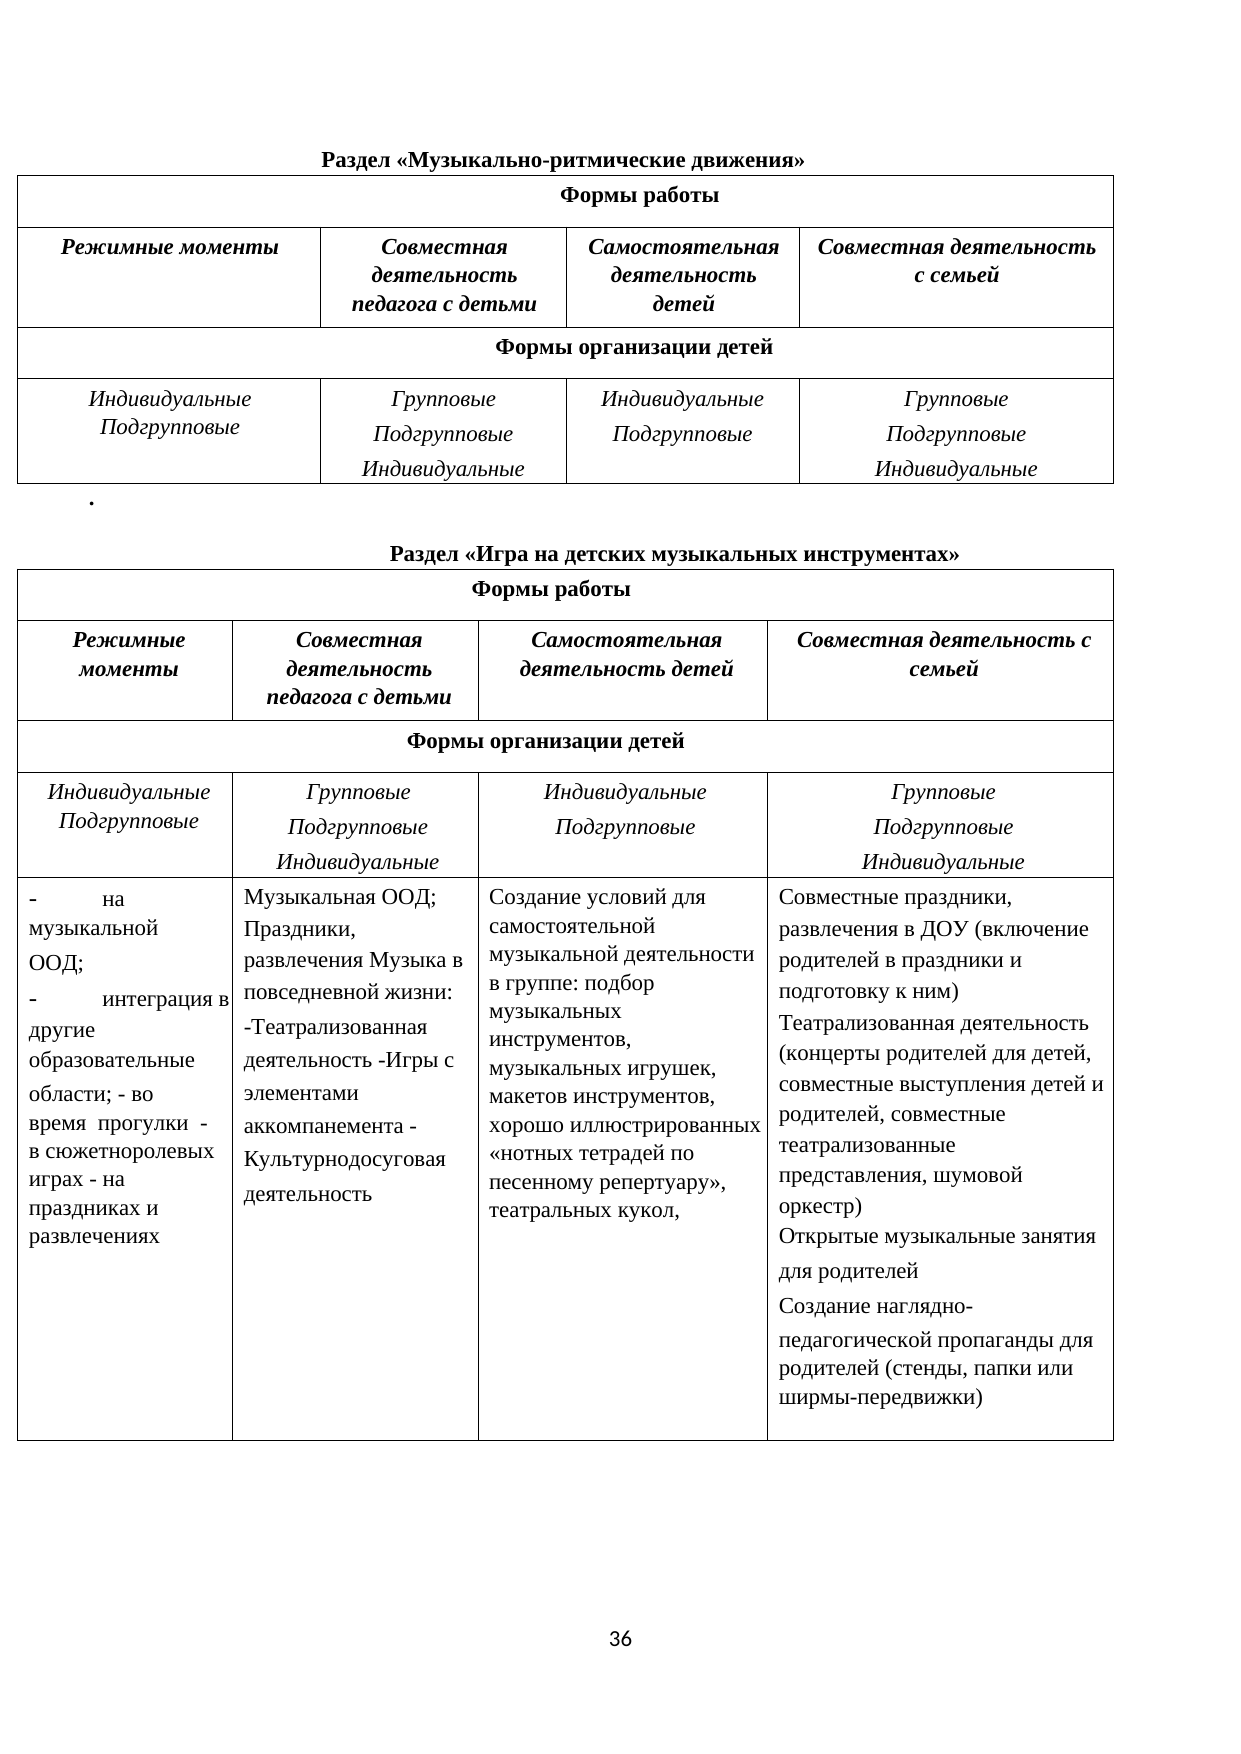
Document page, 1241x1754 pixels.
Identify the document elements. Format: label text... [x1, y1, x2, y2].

table_cell Совместные праздники, развлечения в ДОУ (включение родителей в праздники и подготовку к ним) Театрализованная деятельность (концерты родителей для детей, совместные выступления детей и родителей, совместные театрализованные представления, шумовой оркестр) Открытые музыкальные занятия для родителей Создание наглядно- педагогической пропаганды для родителей (стенды, папки или ширмы-передвижки) [768, 878, 1113, 1440]
table_cell Индивидуальные Подгрупповые [18, 379, 320, 483]
table_cell Групповые Подгрупповые Индивидуальные [800, 379, 1113, 483]
table_cell Индивидуальные Подгрупповые [18, 773, 232, 877]
table_cell Групповые Подгрупповые Индивидуальные [233, 773, 478, 877]
text Раздел «Музыкально-ритмические движения» [89, 147, 912, 173]
table_cell Индивидуальные Подгрупповые [567, 379, 799, 483]
table_cell Режимные моменты [18, 228, 320, 327]
text Раздел «Игра на детских музыкальных инструментах» [89, 540, 960, 566]
table_cell Совместная деятельность педагога с детьми [321, 228, 566, 327]
table_cell Самостоятельная деятельность детей [567, 228, 799, 327]
table_cell Групповые Подгрупповые Индивидуальные [768, 773, 1113, 877]
table_cell Создание условий для самостоятельной музыкальной деятельности в группе: подбор музыкальных инструментов, музыкальных игрушек, макетов инструментов, хорошо иллюстрированных «нотных тетрадей по песенному репертуару», театральных кукол, [479, 878, 767, 1440]
table_cell Совместная деятельность с семьей [800, 228, 1113, 327]
table_cell Индивидуальные Подгрупповые [479, 773, 767, 877]
table_cell Музыкальная ООД; Праздники, развлечения Музыка в повседневной жизни: -Театрализованная деятельность -Игры с элементами аккомпанемента - Культурнодосуговая деятельность [233, 878, 478, 1440]
table_cell на музыкальной ООД; интеграция в другие образовательные области; - во время прогулки - в сюжетноролевых играх - на праздниках и развлечениях [18, 878, 232, 1440]
table_cell [18, 328, 321, 378]
table_cell Совместная деятельность педагога с детьми [233, 621, 478, 720]
table_cell Формы организации детей [321, 328, 1113, 378]
table_header Формы работы [232, 570, 1113, 620]
table_cell Групповые Подгрупповые Индивидуальные [321, 379, 566, 483]
table_header [18, 570, 232, 620]
table_cell Формы организации детей [232, 721, 1113, 772]
table_cell [18, 721, 232, 772]
table_header [18, 176, 321, 227]
table_cell Совместная деятельность с семьей [768, 621, 1113, 720]
table_cell Самостоятельная деятельность детей [479, 621, 767, 720]
text . [89, 484, 1152, 510]
table_cell Режимные моменты [18, 621, 232, 720]
table_header Формы работы [321, 176, 1113, 227]
